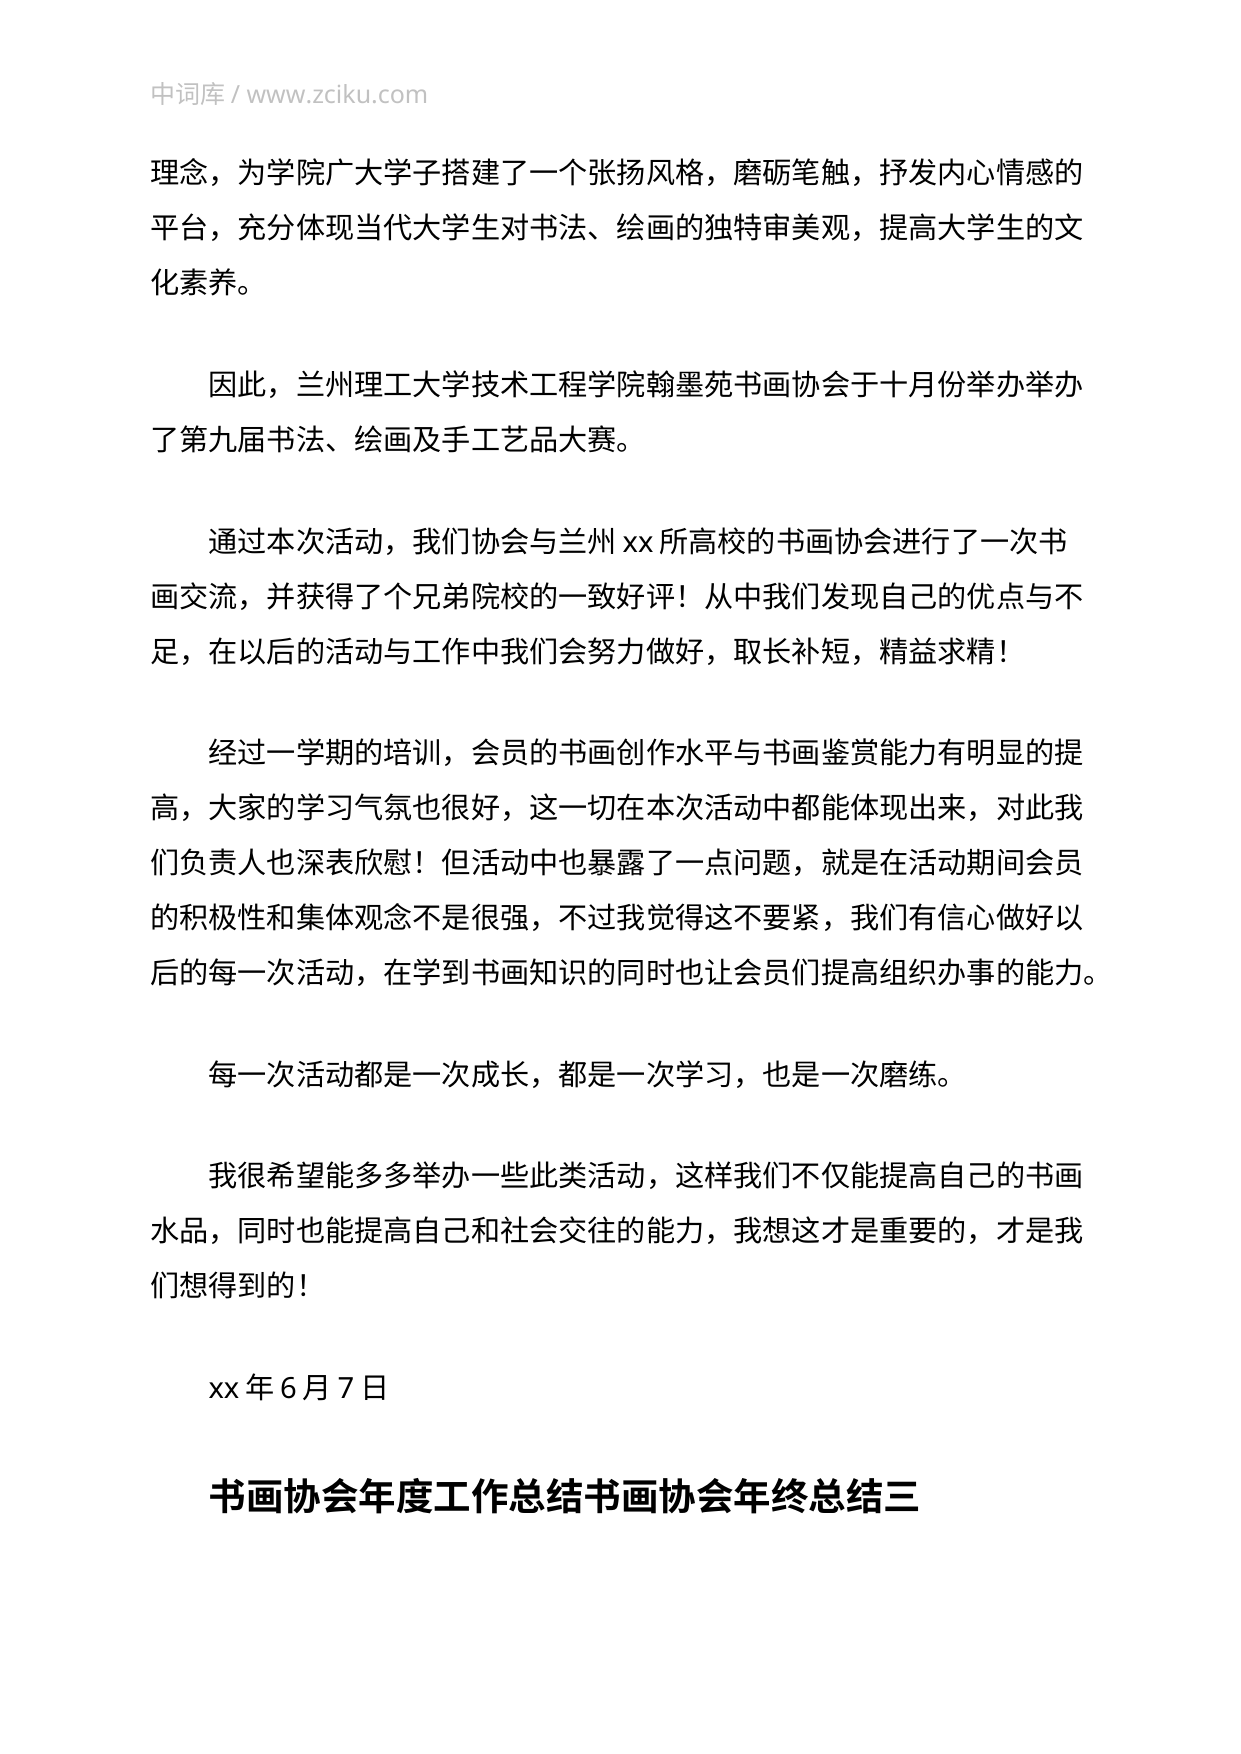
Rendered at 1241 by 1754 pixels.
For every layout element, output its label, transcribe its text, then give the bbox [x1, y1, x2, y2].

text 通过本次活动，我们协会与兰州xx所高校的书画协会进行了一次书画交流，并获得了个兄弟院校的一致好评！从中我们发现自己的优点与不足，在以后的活动与工作中我们会努力做好，取长补短，精益求精！ [150, 518, 1090, 670]
text xx年6月7日 [150, 1364, 1090, 1407]
text 因此，兰州理工大学技术工程学院翰墨苑书画协会于十月份举办举办了第九届书法、绘画及手工艺品大赛。 [150, 362, 1090, 459]
text 每一次活动都是一次成长，都是一次学习，也是一次磨练。 [150, 1051, 1090, 1093]
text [150, 150, 1090, 302]
text 我很希望能多多举办一些此类活动，这样我们不仅能提高自己的书画水品，同时也能提高自己和社会交往的能力，我想这才是重要的，才是我们想得到的！ [150, 1153, 1090, 1305]
text 经过一学期的培训，会员的书画创作水平与书画鉴赏能力有明显的提高，大家的学习气氛也很好，这一切在本次活动中都能体现出来，对此我们负责人也深表欣慰！但活动中也暴露了一点问题，就是在活动期间会员的积极性和集体观念不是很强，不过我觉得这不要紧，我们有信心做好以后的每一次活动，在学到书画知识的同时也让会员们提高组织办事的能力。 [150, 730, 1090, 992]
text 书画协会年度工作总结书画协会年终总结三 [150, 1467, 1090, 1521]
